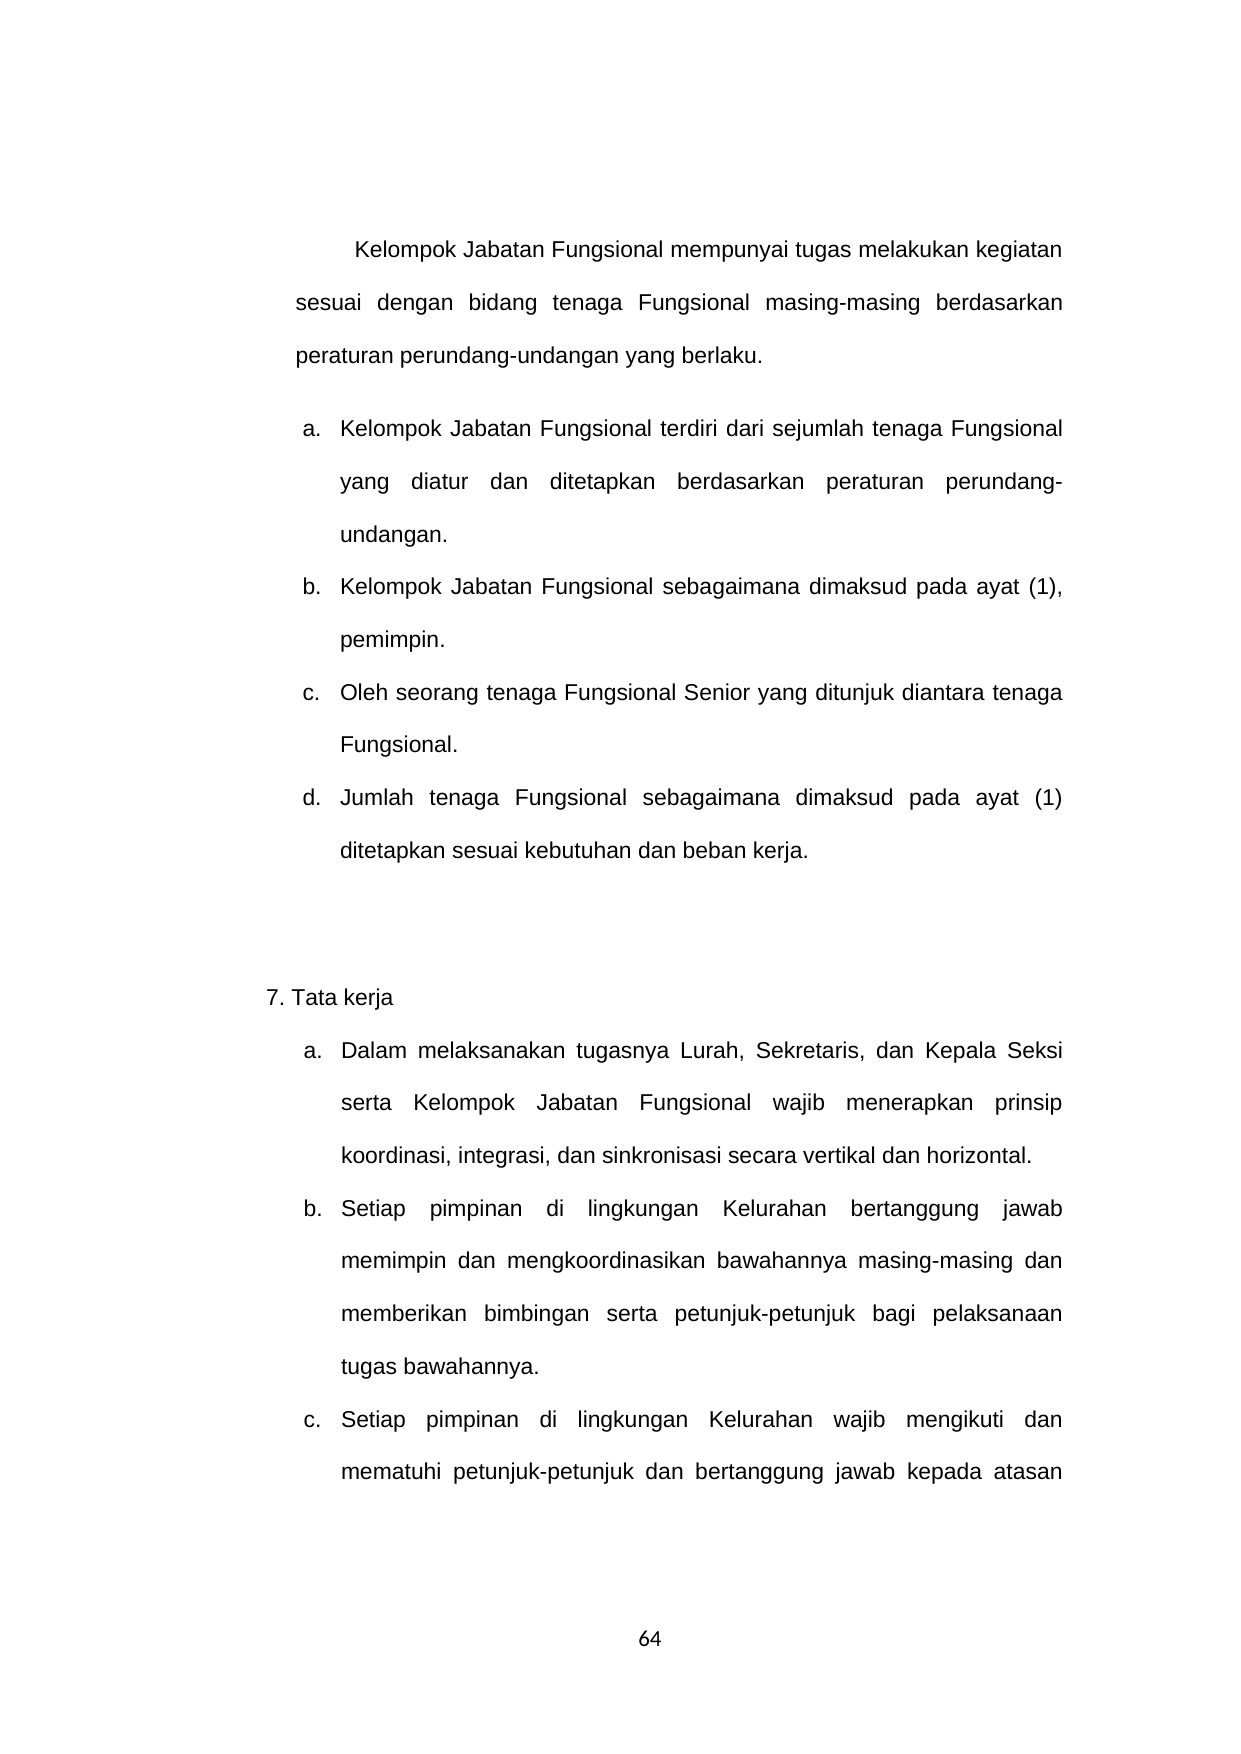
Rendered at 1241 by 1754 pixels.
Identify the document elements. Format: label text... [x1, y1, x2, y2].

list Kelompok Jabatan Fungsional sebagaimana dimaksud pada ayat (1), pemimpin. [302, 573, 1063, 652]
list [303, 1406, 1063, 1485]
text Kelompok Jabatan Fungsional mempunyai tugas melakukan kegiatan sesuai dengan bidang tenaga Fungsional masing-masing berdasarkan peraturan perundang-undangan yang berlaku. [295, 236, 1063, 368]
list Oleh seorang tenaga Fungsional Senior yang ditunjuk diantara tenaga Fungsional. [302, 679, 1063, 758]
list Setiap pimpinan di lingkungan Kelurahan bertanggung jawab memimpin dan mengkoordinasikan bawahannya masing-masing dan memberikan bimbingan serta petunjuk-petunjuk bagi pelaksanaan tugas bawahannya. [303, 1195, 1063, 1379]
list Kelompok Jabatan Fungsional terdiri dari sejumlah tenaga Fungsional yang diatur dan ditetapkan berdasarkan peraturan perundang-undangan. [302, 415, 1063, 547]
list Jumlah tenaga Fungsional sebagaimana dimaksud pada ayat (1) ditetapkan sesuai kebutuhan dan beban kerja. [302, 784, 1063, 863]
list Dalam melaksanakan tugasnya Lurah, Sekretaris, dan Kepala Seksi serta Kelompok Jabatan Fungsional wajib menerapkan prinsip koordinasi, integrasi, dan sinkronisasi secara vertikal dan horizontal. [303, 1037, 1063, 1168]
text 7. Tata kerja [266, 984, 1063, 1010]
